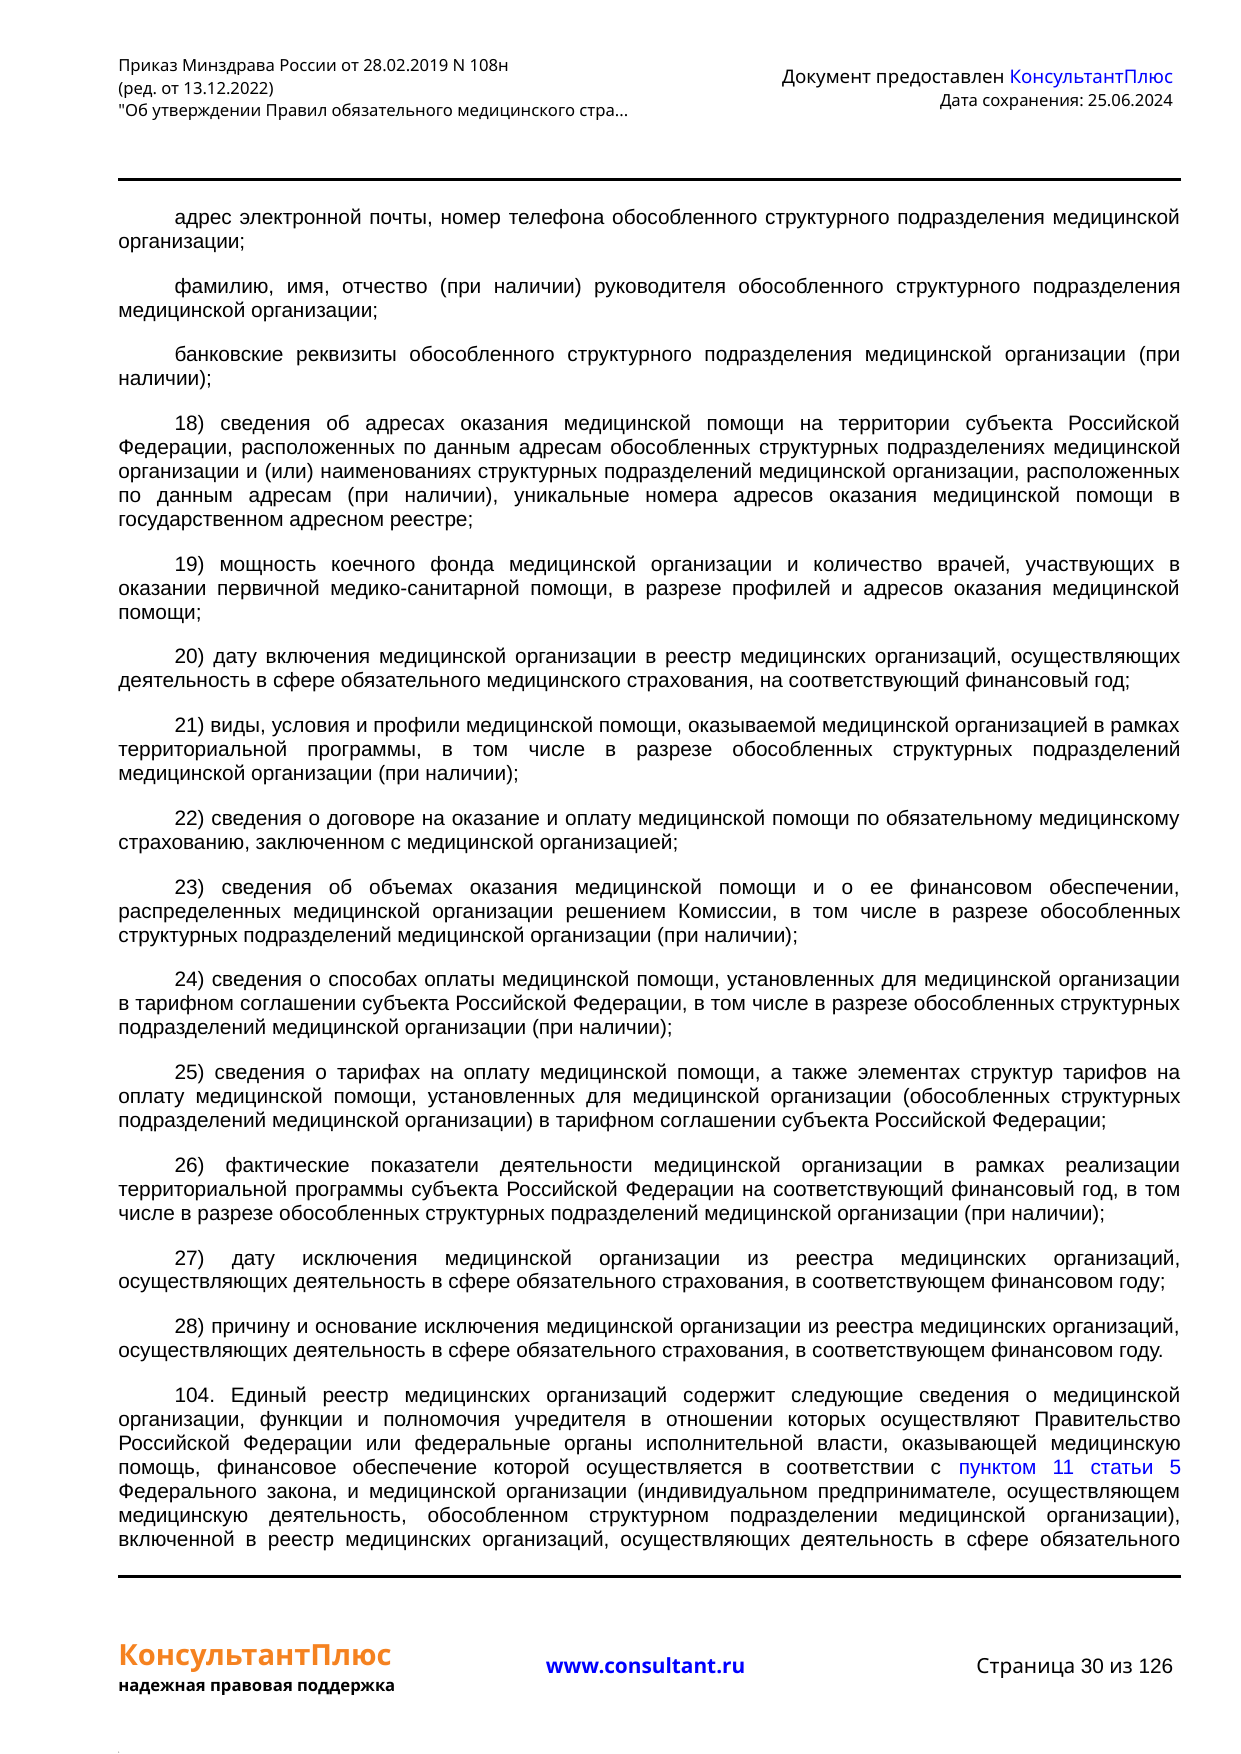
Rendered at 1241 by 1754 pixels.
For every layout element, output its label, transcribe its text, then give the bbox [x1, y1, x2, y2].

text 22) сведения о договоре на оказание и оплату медицинской помощи по обязательному медицинскому страхованию, заключенном с медицинской организацией; [118, 806, 1181, 854]
text 26) фактические показатели деятельности медицинской организации в рамках реализации территориальной программы субъекта Российской Федерации на соответствующий финансовый год, в том числе в разрезе обособленных структурных подразделений медицинской организации (при наличии); [118, 1153, 1181, 1224]
text 25) сведения о тарифах на оплату медицинской помощи, а также элементах структур тарифов на оплату медицинской помощи, установленных для медицинской организации (обособленных структурных подразделений медицинской организации) в тарифном соглашении субъекта Российской Федерации; [118, 1060, 1181, 1132]
text 19) мощность коечного фонда медицинской организации и количество врачей, участвующих в оказании первичной медико-санитарной помощи, в разрезе профилей и адресов оказания медицинской помощи; [118, 552, 1181, 623]
text банковские реквизиты обособленного структурного подразделения медицинской организации (при наличии); [118, 342, 1181, 390]
text 20) дату включения медицинской организации в реестр медицинских организаций, осуществляющих деятельность в сфере обязательного медицинского страхования, на соответствующий финансовый год; [118, 644, 1181, 692]
text 28) причину и основание исключения медицинской организации из реестра медицинских организаций, осуществляющих деятельность в сфере обязательного страхования, в соответствующем финансовом году. [118, 1314, 1181, 1362]
text 21) виды, условия и профили медицинской помощи, оказываемой медицинской организацией в рамках территориальной программы, в том числе в разрезе обособленных структурных подразделений медицинской организации (при наличии); [118, 713, 1181, 785]
text адрес электронной почты, номер телефона обособленного структурного подразделения медицинской организации; [118, 205, 1181, 253]
text 24) сведения о способах оплаты медицинской помощи, установленных для медицинской организации в тарифном соглашении субъекта Российской Федерации, в том числе в разрезе обособленных структурных подразделений медицинской организации (при наличии); [118, 967, 1181, 1039]
text фамилию, имя, отчество (при наличии) руководителя обособленного структурного подразделения медицинской организации; [118, 273, 1181, 321]
text 18) сведения об адресах оказания медицинской помощи на территории субъекта Российской Федерации, расположенных по данным адресам обособленных структурных подразделениях медицинской организации и (или) наименованиях структурных подразделений медицинской организации, расположенных по данным адресам (при наличии), уникальные номера адресов оказания медицинской помощи в государственном адресном реестре; [118, 411, 1181, 531]
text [118, 1383, 1181, 1551]
text 23) сведения об объемах оказания медицинской помощи и о ее финансовом обеспечении, распределенных медицинской организации решением Комиссии, в том числе в разрезе обособленных структурных подразделений медицинской организации (при наличии); [118, 874, 1181, 946]
text 27) дату исключения медицинской организации из реестра медицинских организаций, осуществляющих деятельность в сфере обязательного страхования, в соответствующем финансовом году; [118, 1245, 1181, 1293]
